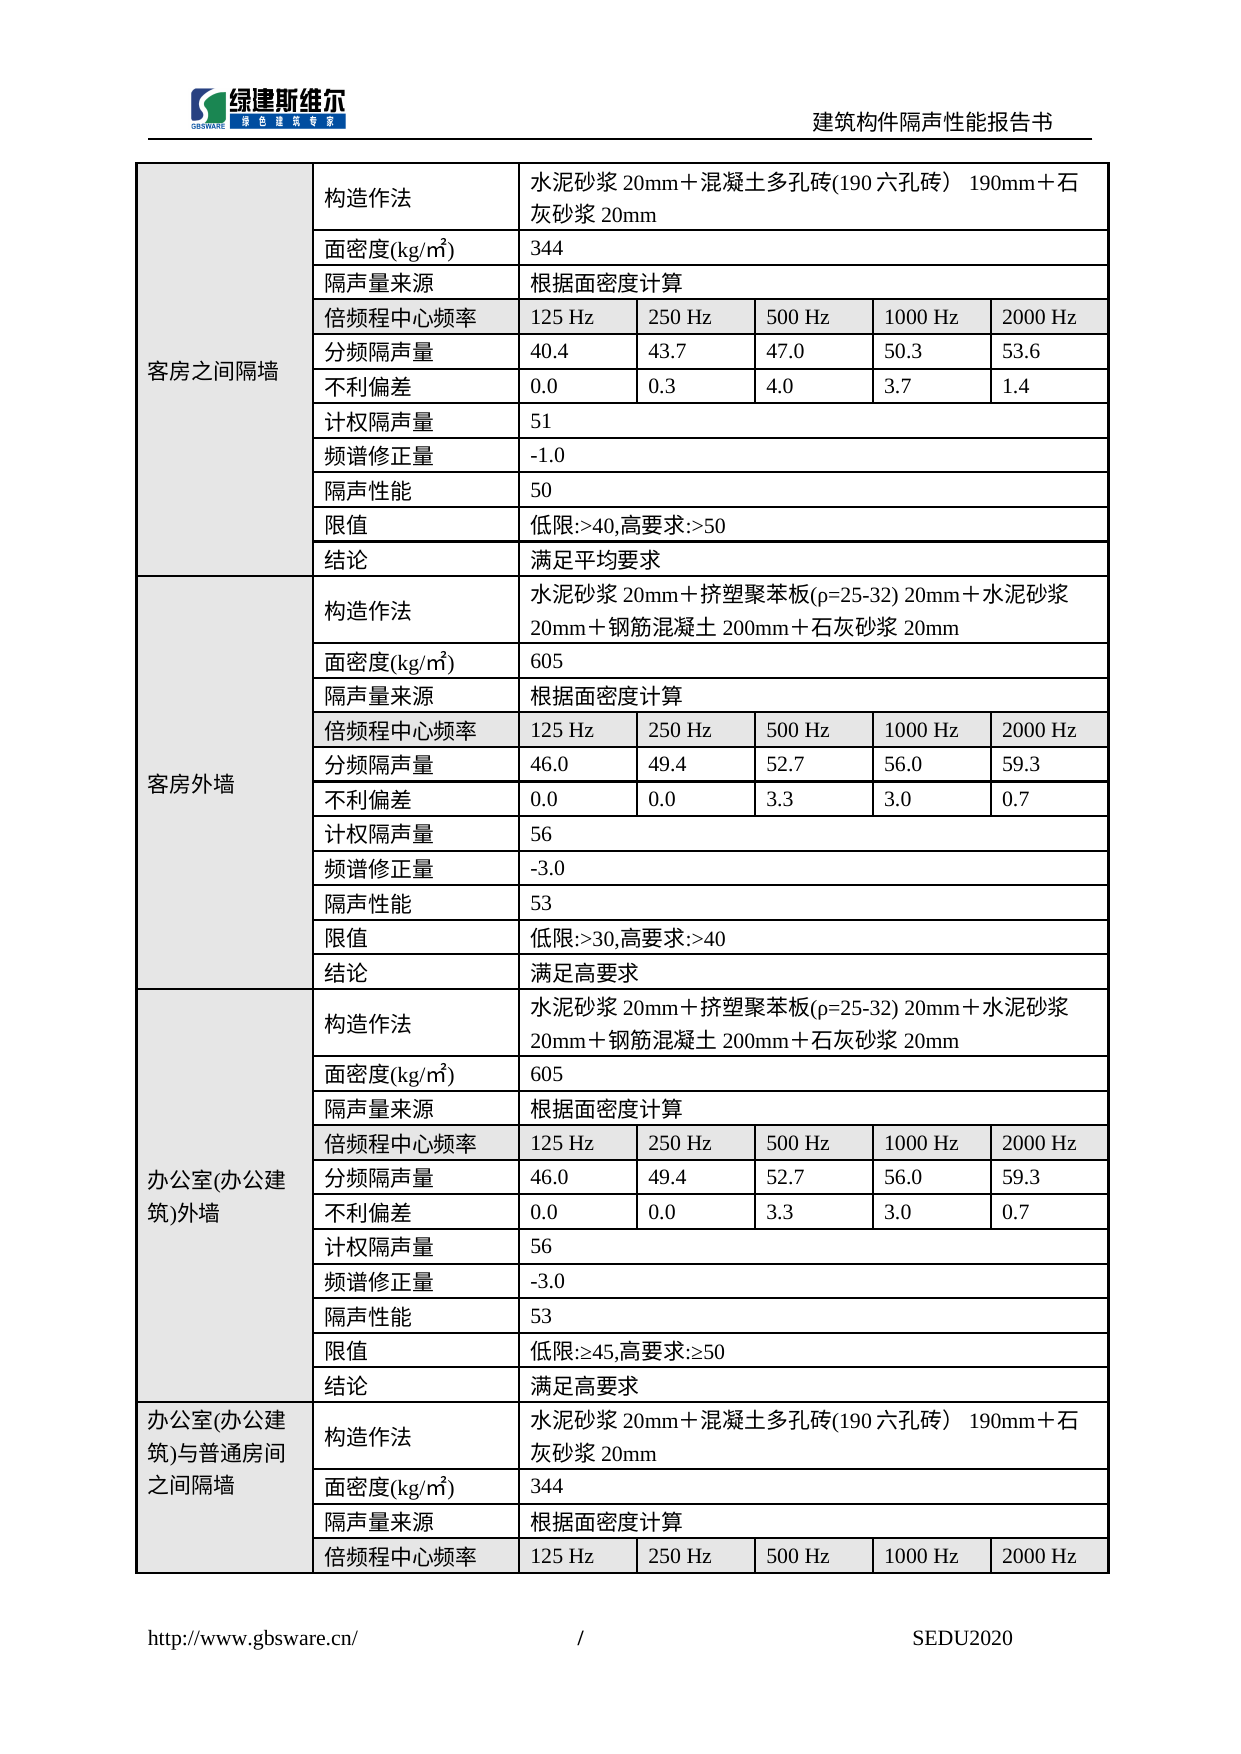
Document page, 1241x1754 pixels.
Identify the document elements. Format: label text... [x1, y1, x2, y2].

table_cell 56 [520, 817, 1107, 849]
table_cell 客房外墙 [138, 577, 312, 988]
table_cell 3.7 [874, 370, 990, 402]
table_cell 0.0 [638, 1195, 754, 1228]
table_cell 频谱修正量 [314, 1265, 518, 1297]
table_cell 0.0 [520, 370, 636, 402]
table_cell 250 Hz [638, 300, 754, 333]
table_cell 53.6 [992, 335, 1107, 367]
table_cell 限值 [314, 921, 518, 953]
table_cell 倍频程中心频率 [314, 1126, 518, 1159]
table_cell 52.7 [756, 748, 872, 780]
table_cell 计权隔声量 [314, 817, 518, 849]
table_cell 结论 [314, 1368, 518, 1401]
table_cell 3.0 [874, 783, 990, 815]
table_cell 250 Hz [638, 1539, 754, 1572]
table_cell 根据面密度计算 [520, 266, 1107, 298]
table_cell 51 [520, 404, 1107, 437]
table_cell 隔声量来源 [314, 1092, 518, 1124]
table_cell 53 [520, 886, 1107, 919]
table_cell 53 [520, 1299, 1107, 1332]
table_cell 水泥砂浆 20mm＋挤塑聚苯板(ρ=25-32) 20mm＋水泥砂浆 20mm＋钢筋混凝土 200mm＋石灰砂浆 20mm [520, 990, 1107, 1055]
table_cell 2000 Hz [992, 1126, 1107, 1159]
table_cell 56.0 [874, 748, 990, 780]
table_cell 构造作法 [314, 164, 518, 229]
table_cell 43.7 [638, 335, 754, 367]
table_cell 结论 [314, 543, 518, 575]
table_cell 125 Hz [520, 1126, 636, 1159]
table_cell 500 Hz [756, 1126, 872, 1159]
table_cell 1000 Hz [874, 1126, 990, 1159]
table_cell 水泥砂浆 20mm＋混凝土多孔砖(190六孔砖） 190mm＋石灰砂浆 20mm [520, 164, 1107, 229]
table_cell 限值 [314, 1334, 518, 1366]
table_cell 客房之间隔墙 [138, 164, 312, 575]
table_cell 分频隔声量 [314, 748, 518, 780]
table_cell 低限:≥45,高要求:≥50 [520, 1334, 1107, 1366]
table_cell 分频隔声量 [314, 335, 518, 367]
table_cell 50.3 [874, 335, 990, 367]
table_cell 1.4 [992, 370, 1107, 402]
table_cell 4.0 [756, 370, 872, 402]
table_cell 根据面密度计算 [520, 1092, 1107, 1124]
table_cell -1.0 [520, 439, 1107, 471]
table_cell 面密度(kg/㎡) [314, 644, 518, 677]
table_cell 倍频程中心频率 [314, 713, 518, 746]
table_cell 56.0 [874, 1161, 990, 1193]
table_cell 605 [520, 644, 1107, 677]
table_cell 0.0 [638, 783, 754, 815]
table_cell 计权隔声量 [314, 404, 518, 437]
table_cell 低限:>40,高要求:>50 [520, 508, 1107, 540]
table_cell 344 [520, 231, 1107, 264]
table_cell -3.0 [520, 1265, 1107, 1297]
table_cell 47.0 [756, 335, 872, 367]
table_cell 水泥砂浆 20mm＋混凝土多孔砖(190六孔砖） 190mm＋石灰砂浆 20mm [520, 1403, 1107, 1468]
table_cell 构造作法 [314, 990, 518, 1055]
table_cell 面密度(kg/㎡) [314, 1470, 518, 1502]
table_cell 隔声量来源 [314, 266, 518, 298]
table_cell 倍频程中心频率 [314, 300, 518, 333]
table_cell 125 Hz [520, 1539, 636, 1572]
table_cell 500 Hz [756, 300, 872, 333]
table_cell 2000 Hz [992, 1539, 1107, 1572]
table_cell 隔声性能 [314, 1299, 518, 1332]
table_cell 不利偏差 [314, 783, 518, 815]
table_cell 3.3 [756, 1195, 872, 1228]
table_cell 水泥砂浆 20mm＋挤塑聚苯板(ρ=25-32) 20mm＋水泥砂浆 20mm＋钢筋混凝土 200mm＋石灰砂浆 20mm [520, 577, 1107, 642]
table_cell 1000 Hz [874, 300, 990, 333]
table_cell 不利偏差 [314, 1195, 518, 1228]
table_cell 构造作法 [314, 577, 518, 642]
table_cell 满足高要求 [520, 955, 1107, 988]
table_cell 500 Hz [756, 1539, 872, 1572]
table_cell 面密度(kg/㎡) [314, 1057, 518, 1089]
table_cell 125 Hz [520, 713, 636, 746]
table_cell 频谱修正量 [314, 439, 518, 471]
picture [187, 88, 347, 130]
table_cell 49.4 [638, 1161, 754, 1193]
table_cell 不利偏差 [314, 370, 518, 402]
table_cell 40.4 [520, 335, 636, 367]
table_cell 2000 Hz [992, 300, 1107, 333]
table_cell 49.4 [638, 748, 754, 780]
table_cell 52.7 [756, 1161, 872, 1193]
table_cell 3.0 [874, 1195, 990, 1228]
table_cell 隔声量来源 [314, 1505, 518, 1537]
table_cell 46.0 [520, 748, 636, 780]
table_cell 隔声量来源 [314, 679, 518, 711]
table_cell 倍频程中心频率 [314, 1539, 518, 1572]
table_cell 250 Hz [638, 1126, 754, 1159]
table_cell 0.0 [520, 783, 636, 815]
table_cell 办公室(办公建筑)与普通房间之间隔墙 [138, 1403, 312, 1572]
table_cell 46.0 [520, 1161, 636, 1193]
table_cell 0.0 [520, 1195, 636, 1228]
table_cell 56 [520, 1230, 1107, 1262]
table_cell 605 [520, 1057, 1107, 1089]
table_cell 隔声性能 [314, 886, 518, 919]
table_cell 结论 [314, 955, 518, 988]
table_cell 分频隔声量 [314, 1161, 518, 1193]
table_cell 250 Hz [638, 713, 754, 746]
table_cell 限值 [314, 508, 518, 540]
table_cell 计权隔声量 [314, 1230, 518, 1262]
table_cell 满足高要求 [520, 1368, 1107, 1401]
table_cell -3.0 [520, 852, 1107, 884]
table_cell 500 Hz [756, 713, 872, 746]
table_cell 50 [520, 473, 1107, 506]
table_cell 344 [520, 1470, 1107, 1502]
table_cell 根据面密度计算 [520, 1505, 1107, 1537]
table_cell 面密度(kg/㎡) [314, 231, 518, 264]
table_cell 构造作法 [314, 1403, 518, 1468]
table_cell 0.3 [638, 370, 754, 402]
table_cell 频谱修正量 [314, 852, 518, 884]
table_cell 办公室(办公建筑)外墙 [138, 990, 312, 1401]
table_cell 2000 Hz [992, 713, 1107, 746]
table_cell 59.3 [992, 1161, 1107, 1193]
table_cell 0.7 [992, 783, 1107, 815]
table_cell 根据面密度计算 [520, 679, 1107, 711]
table_cell 低限:>30,高要求:>40 [520, 921, 1107, 953]
table_cell 125 Hz [520, 300, 636, 333]
table_cell 59.3 [992, 748, 1107, 780]
table_cell 1000 Hz [874, 1539, 990, 1572]
table_cell 隔声性能 [314, 473, 518, 506]
table_cell 满足平均要求 [520, 543, 1107, 575]
table_cell 0.7 [992, 1195, 1107, 1228]
table_cell 3.3 [756, 783, 872, 815]
table_cell 1000 Hz [874, 713, 990, 746]
